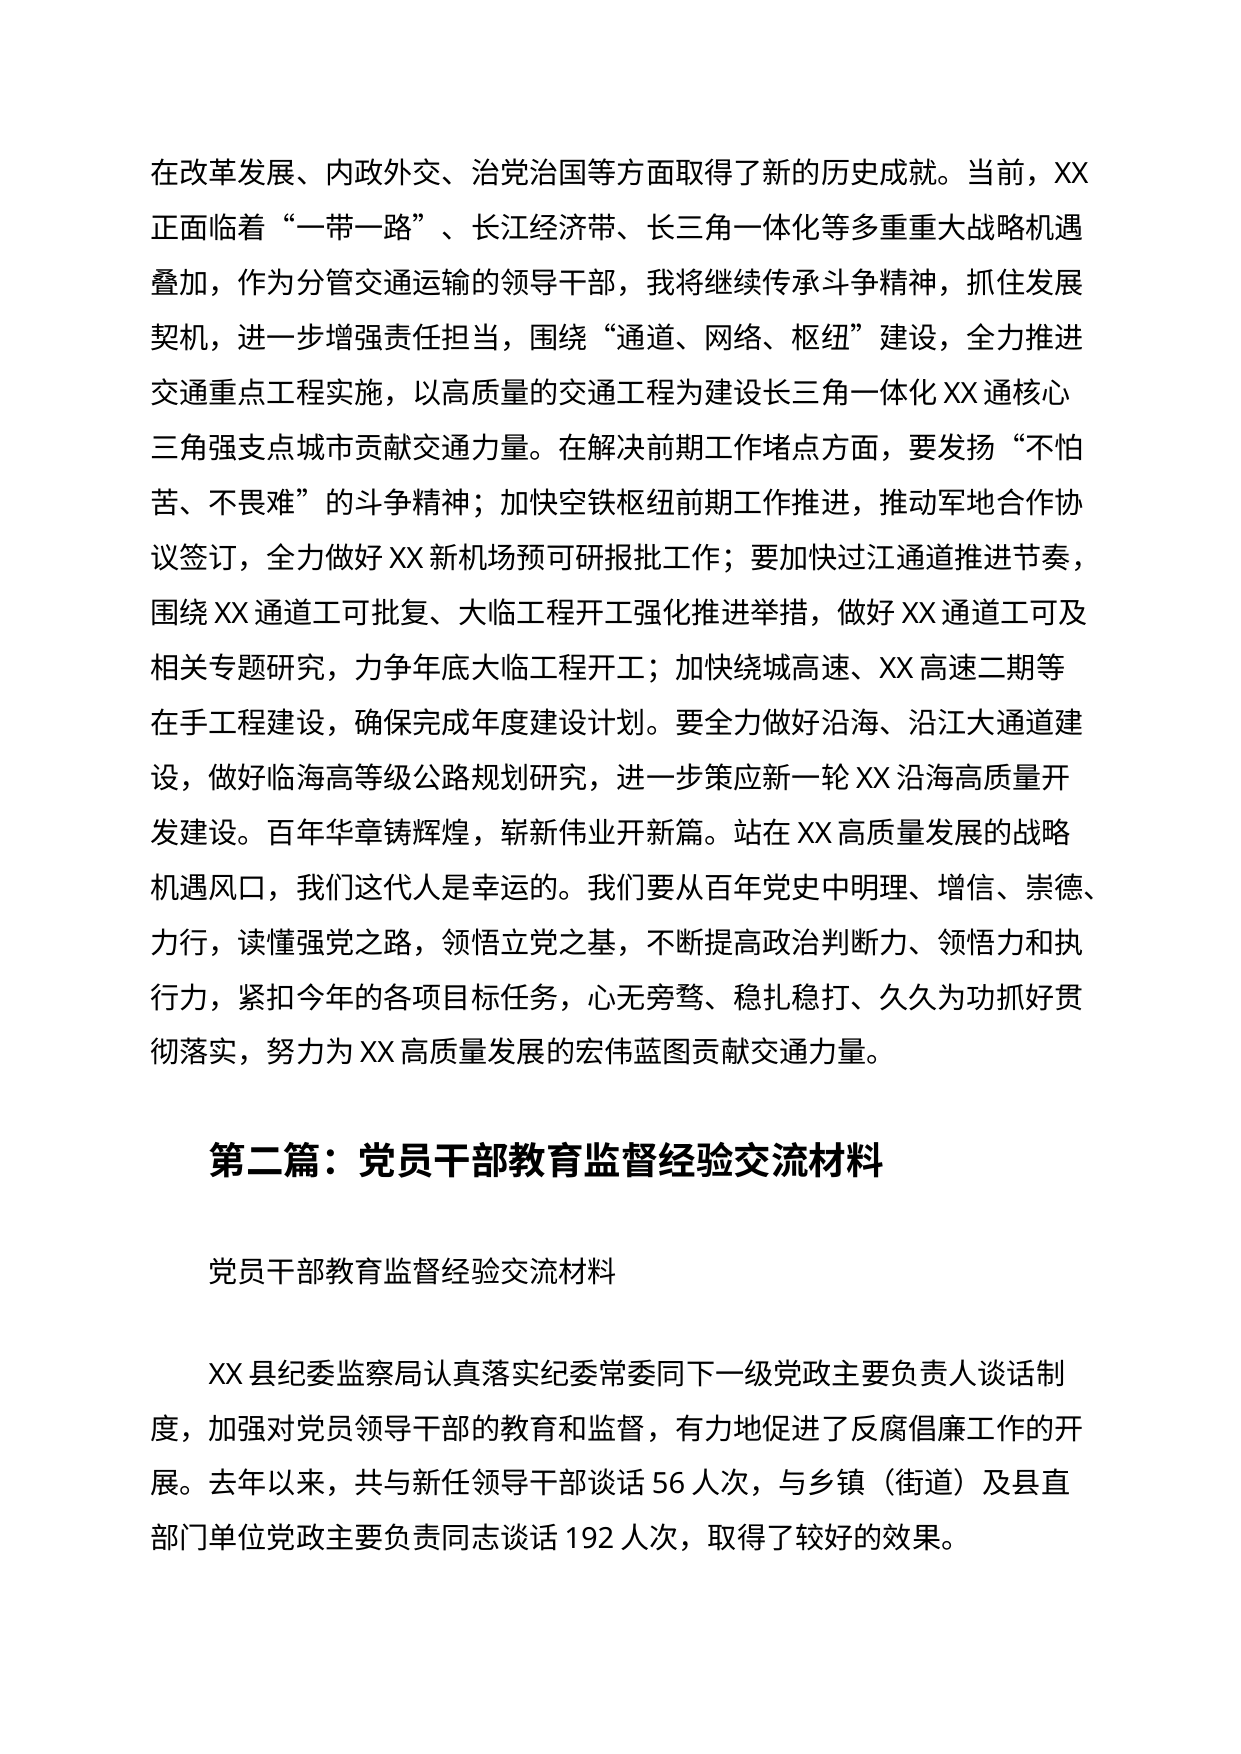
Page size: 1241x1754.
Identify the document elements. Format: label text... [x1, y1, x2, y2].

text 党员干部教育监督经验交流材料 [150, 1248, 1090, 1291]
text 第二篇：党员干部教育监督经验交流材料 [150, 1131, 1090, 1185]
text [150, 150, 1090, 1071]
text XX县纪委监察局认真落实纪委常委同下一级党政主要负责人谈话制度，加强对党员领导干部的教育和监督，有力地促进了反腐倡廉工作的开展。去年以来，共与新任领导干部谈话56人次，与乡镇（街道）及县直部门单位党政主要负责同志谈话192人次，取得了较好的效果。 [150, 1350, 1090, 1557]
